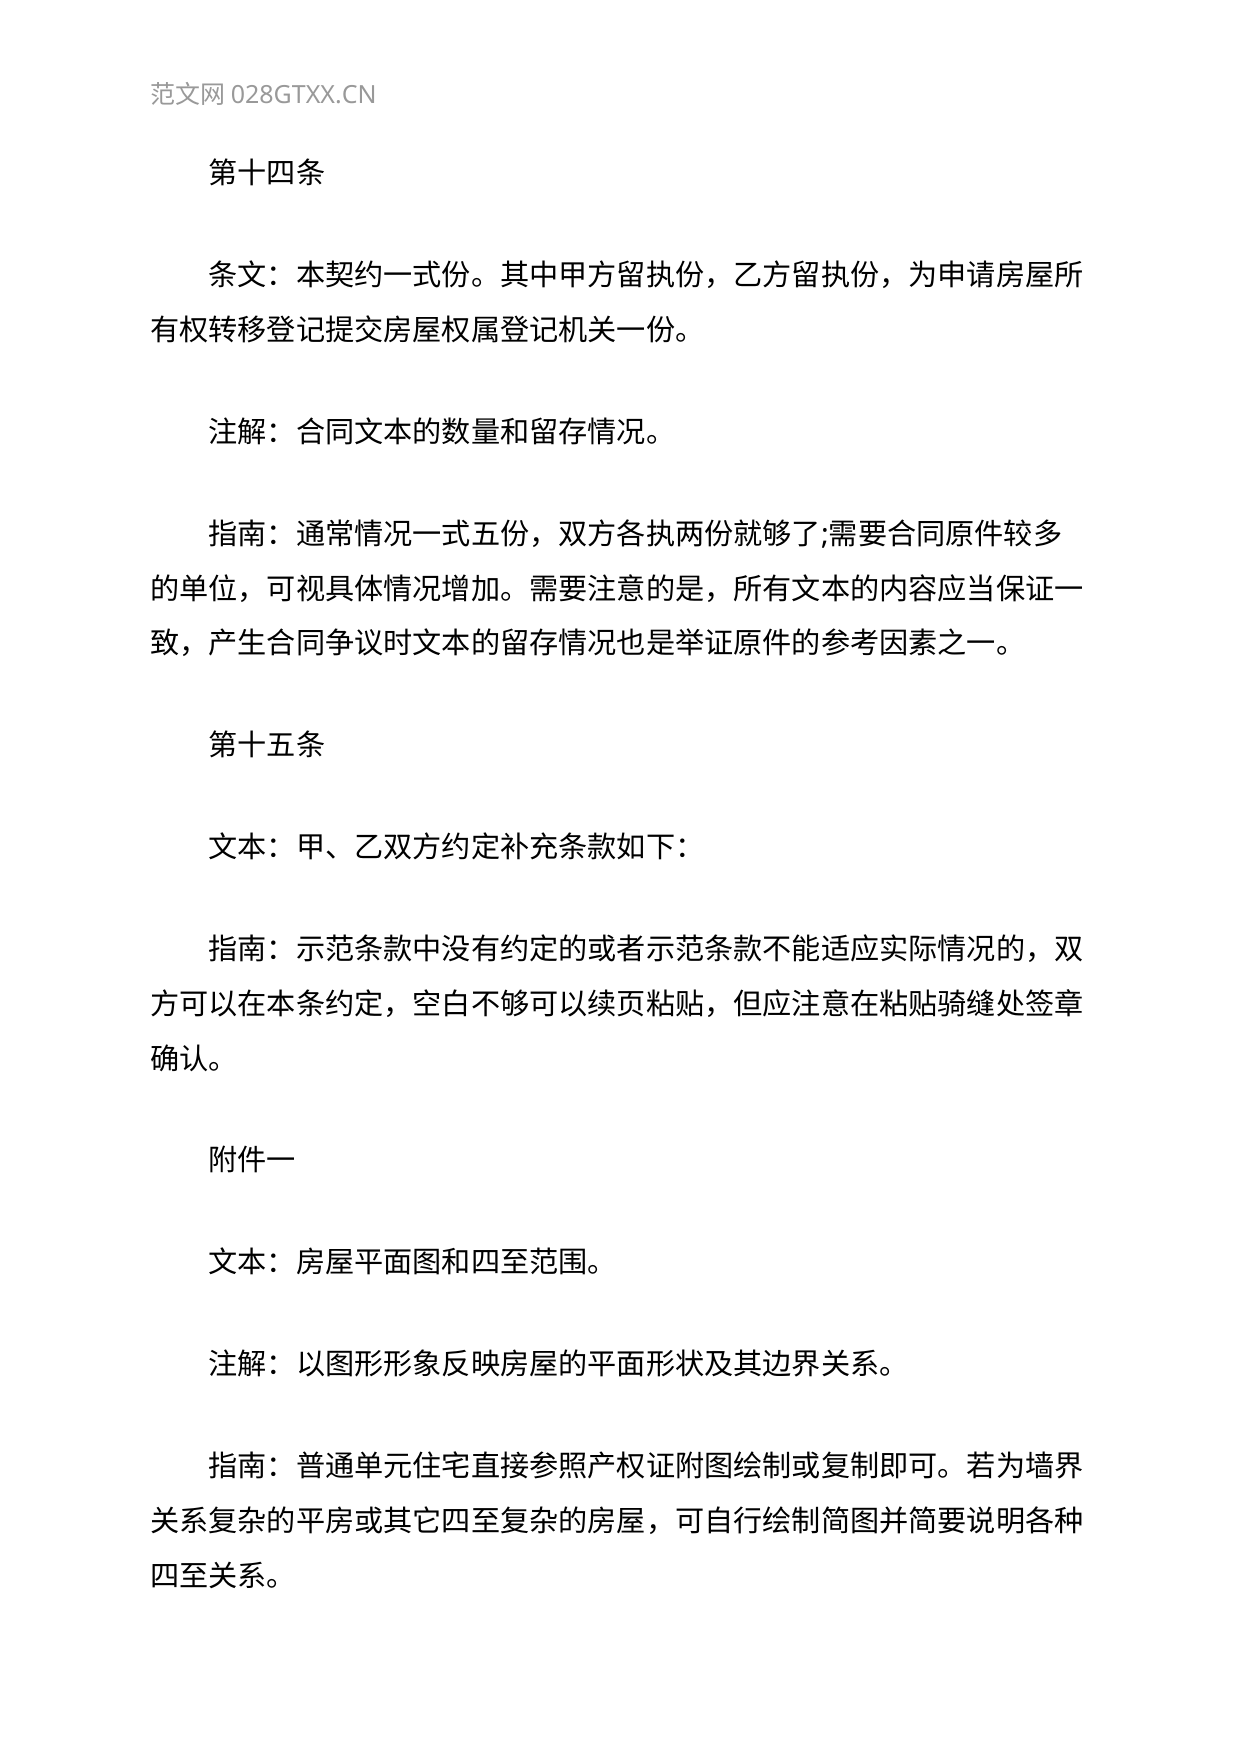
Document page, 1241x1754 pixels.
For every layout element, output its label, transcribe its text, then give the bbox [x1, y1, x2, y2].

text 条文：本契约一式份。其中甲方留执份，乙方留执份，为申请房屋所有权转移登记提交房屋权属登记机关一份。 [150, 252, 1090, 349]
text 指南：通常情况一式五份，双方各执两份就够了;需要合同原件较多的单位，可视具体情况增加。需要注意的是，所有文本的内容应当保证一致，产生合同争议时文本的留存情况也是举证原件的参考因素之一。 [150, 510, 1090, 662]
text 指南：普通单元住宅直接参照产权证附图绘制或复制即可。若为墙界关系复杂的平房或其它四至复杂的房屋，可自行绘制简图并简要说明各种四至关系。 [150, 1442, 1090, 1594]
text 附件一 [150, 1137, 1090, 1179]
text 文本：房屋平面图和四至范围。 [150, 1239, 1090, 1281]
text 第十五条 [150, 722, 1090, 764]
text 文本：甲、乙双方约定补充条款如下： [150, 824, 1090, 866]
text 指南：示范条款中没有约定的或者示范条款不能适应实际情况的，双方可以在本条约定，空白不够可以续页粘贴，但应注意在粘贴骑缝处签章确认。 [150, 925, 1090, 1077]
text 注解：合同文本的数量和留存情况。 [150, 408, 1090, 451]
text 注解：以图形形象反映房屋的平面形状及其边界关系。 [150, 1341, 1090, 1383]
text 第十四条 [150, 150, 1090, 192]
